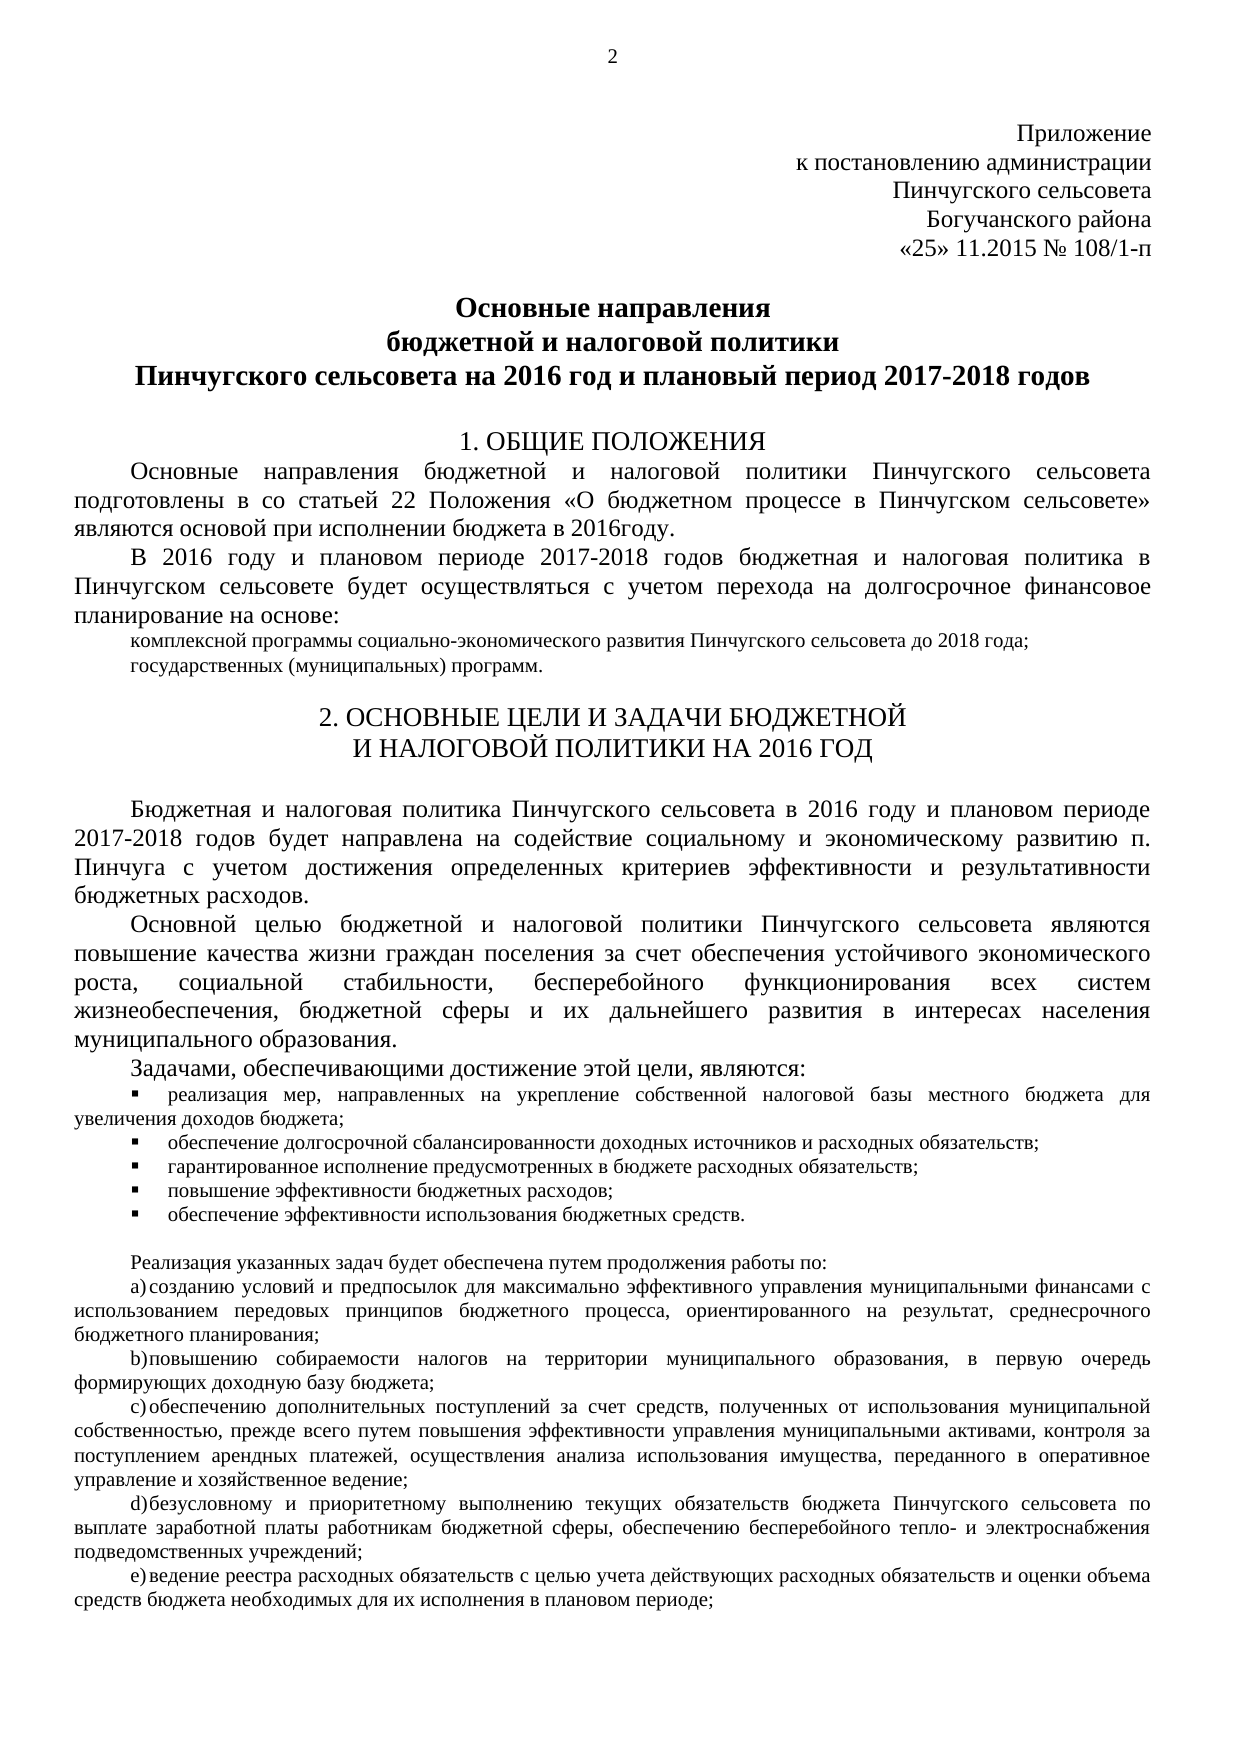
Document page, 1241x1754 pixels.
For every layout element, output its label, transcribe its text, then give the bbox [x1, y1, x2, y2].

list повышению собираемости налогов на территории муниципального образования, в первую очередь формирующих доходную базу бюджета; [74, 1346, 1152, 1394]
list повышение эффективности бюджетных расходов; [74, 1178, 1152, 1202]
text к постановлению администрации [74, 147, 1152, 176]
list безусловному и приоритетному выполнению текущих обязательств бюджета Пинчугского сельсовета по выплате заработной платы работникам бюджетной сферы, обеспечению бесперебойного тепло- и электроснабжения подведомственных учреждений; [74, 1491, 1152, 1563]
list гарантированное исполнение предусмотренных в бюджете расходных обязательств; [74, 1154, 1152, 1178]
text 1. ОБЩИЕ ПОЛОЖЕНИЯ [74, 425, 1152, 456]
list государственных (муниципальных) программ. [74, 652, 1152, 677]
list созданию условий и предпосылок для максимально эффективного управления муниципальными финансами с использованием передовых принципов бюджетного процесса, ориентированного на результат, среднесрочного бюджетного планирования; [74, 1274, 1152, 1346]
list ведение реестра расходных обязательств с целью учета действующих расходных обязательств и оценки объема средств бюджета необходимых для их исполнения в плановом периоде; [74, 1563, 1152, 1611]
text Основной целью бюджетной и налоговой политики Пинчугского сельсовета являются повышение качества жизни граждан поселения за счет обеспечения устойчивого экономического роста, социальной стабильности, бесперебойного функционирования всех систем жизнеобеспечения, бюджетной сферы и их дальнейшего развития в интересах населения муниципального образования. [74, 909, 1152, 1053]
text 2. ОСНОВНЫЕ ЦЕЛИ И ЗАДАЧИ БЮДЖЕТНОЙ [74, 701, 1152, 732]
text бюджетной и налоговой политики [74, 324, 1152, 358]
text Бюджетная и налоговая политика Пинчугского сельсовета в 2016 году и плановом периоде 2017-2018 годов будет направлена на содействие социальному и экономическому развитию п. Пинчуга с учетом достижения определенных критериев эффективности и результативности бюджетных расходов. [74, 794, 1152, 909]
list обеспечению дополнительных поступлений за счет средств, полученных от использования муниципальной собственностью, прежде всего путем повышения эффективности управления муниципальными активами, контроля за поступлением арендных платежей, осуществления анализа использования имущества, переданного в оперативное управление и хозяйственное ведение; [74, 1394, 1152, 1491]
text Основные направления бюджетной и налоговой политики Пинчугского сельсовета подготовлены в со статьей 22 Положения «О бюджетном процессе в Пинчугском сельсовете» являются основой при исполнении бюджета в 2016году. [74, 456, 1152, 542]
text «25» 11.2015 № 108/1-п [74, 233, 1152, 262]
list Реализация указанных задач будет обеспечена путем продолжения работы по: [74, 1250, 1152, 1274]
list обеспечение долгосрочной сбалансированности доходных источников и расходных обязательств; [74, 1130, 1152, 1154]
list комплексной программы социально-экономического развития Пинчугского сельсовета до 2018 года; [74, 628, 1152, 652]
text Пинчугского сельсовета на 2016 год и плановый период 2017-2018 годов [74, 358, 1152, 391]
list реализация мер, направленных на укрепление собственной налоговой базы местного бюджета для увеличения доходов бюджета; [74, 1082, 1152, 1130]
text Пинчугского сельсовета [74, 176, 1152, 204]
text Основные направления [74, 291, 1152, 324]
text И НАЛОГОВОЙ ПОЛИТИКИ НА 2016 ГОД [74, 732, 1152, 763]
text Богучанского района [74, 204, 1152, 233]
list обеспечение эффективности использования бюджетных средств. [74, 1202, 1152, 1226]
text Задачами, обеспечивающими достижение этой цели, являются: [74, 1053, 1152, 1082]
text В 2016 году и плановом периоде 2017-2018 годов бюджетная и налоговая политика в Пинчугском сельсовете будет осуществляться с учетом перехода на долгосрочное финансовое планирование на основе: [74, 542, 1152, 628]
text Приложение [74, 118, 1152, 147]
